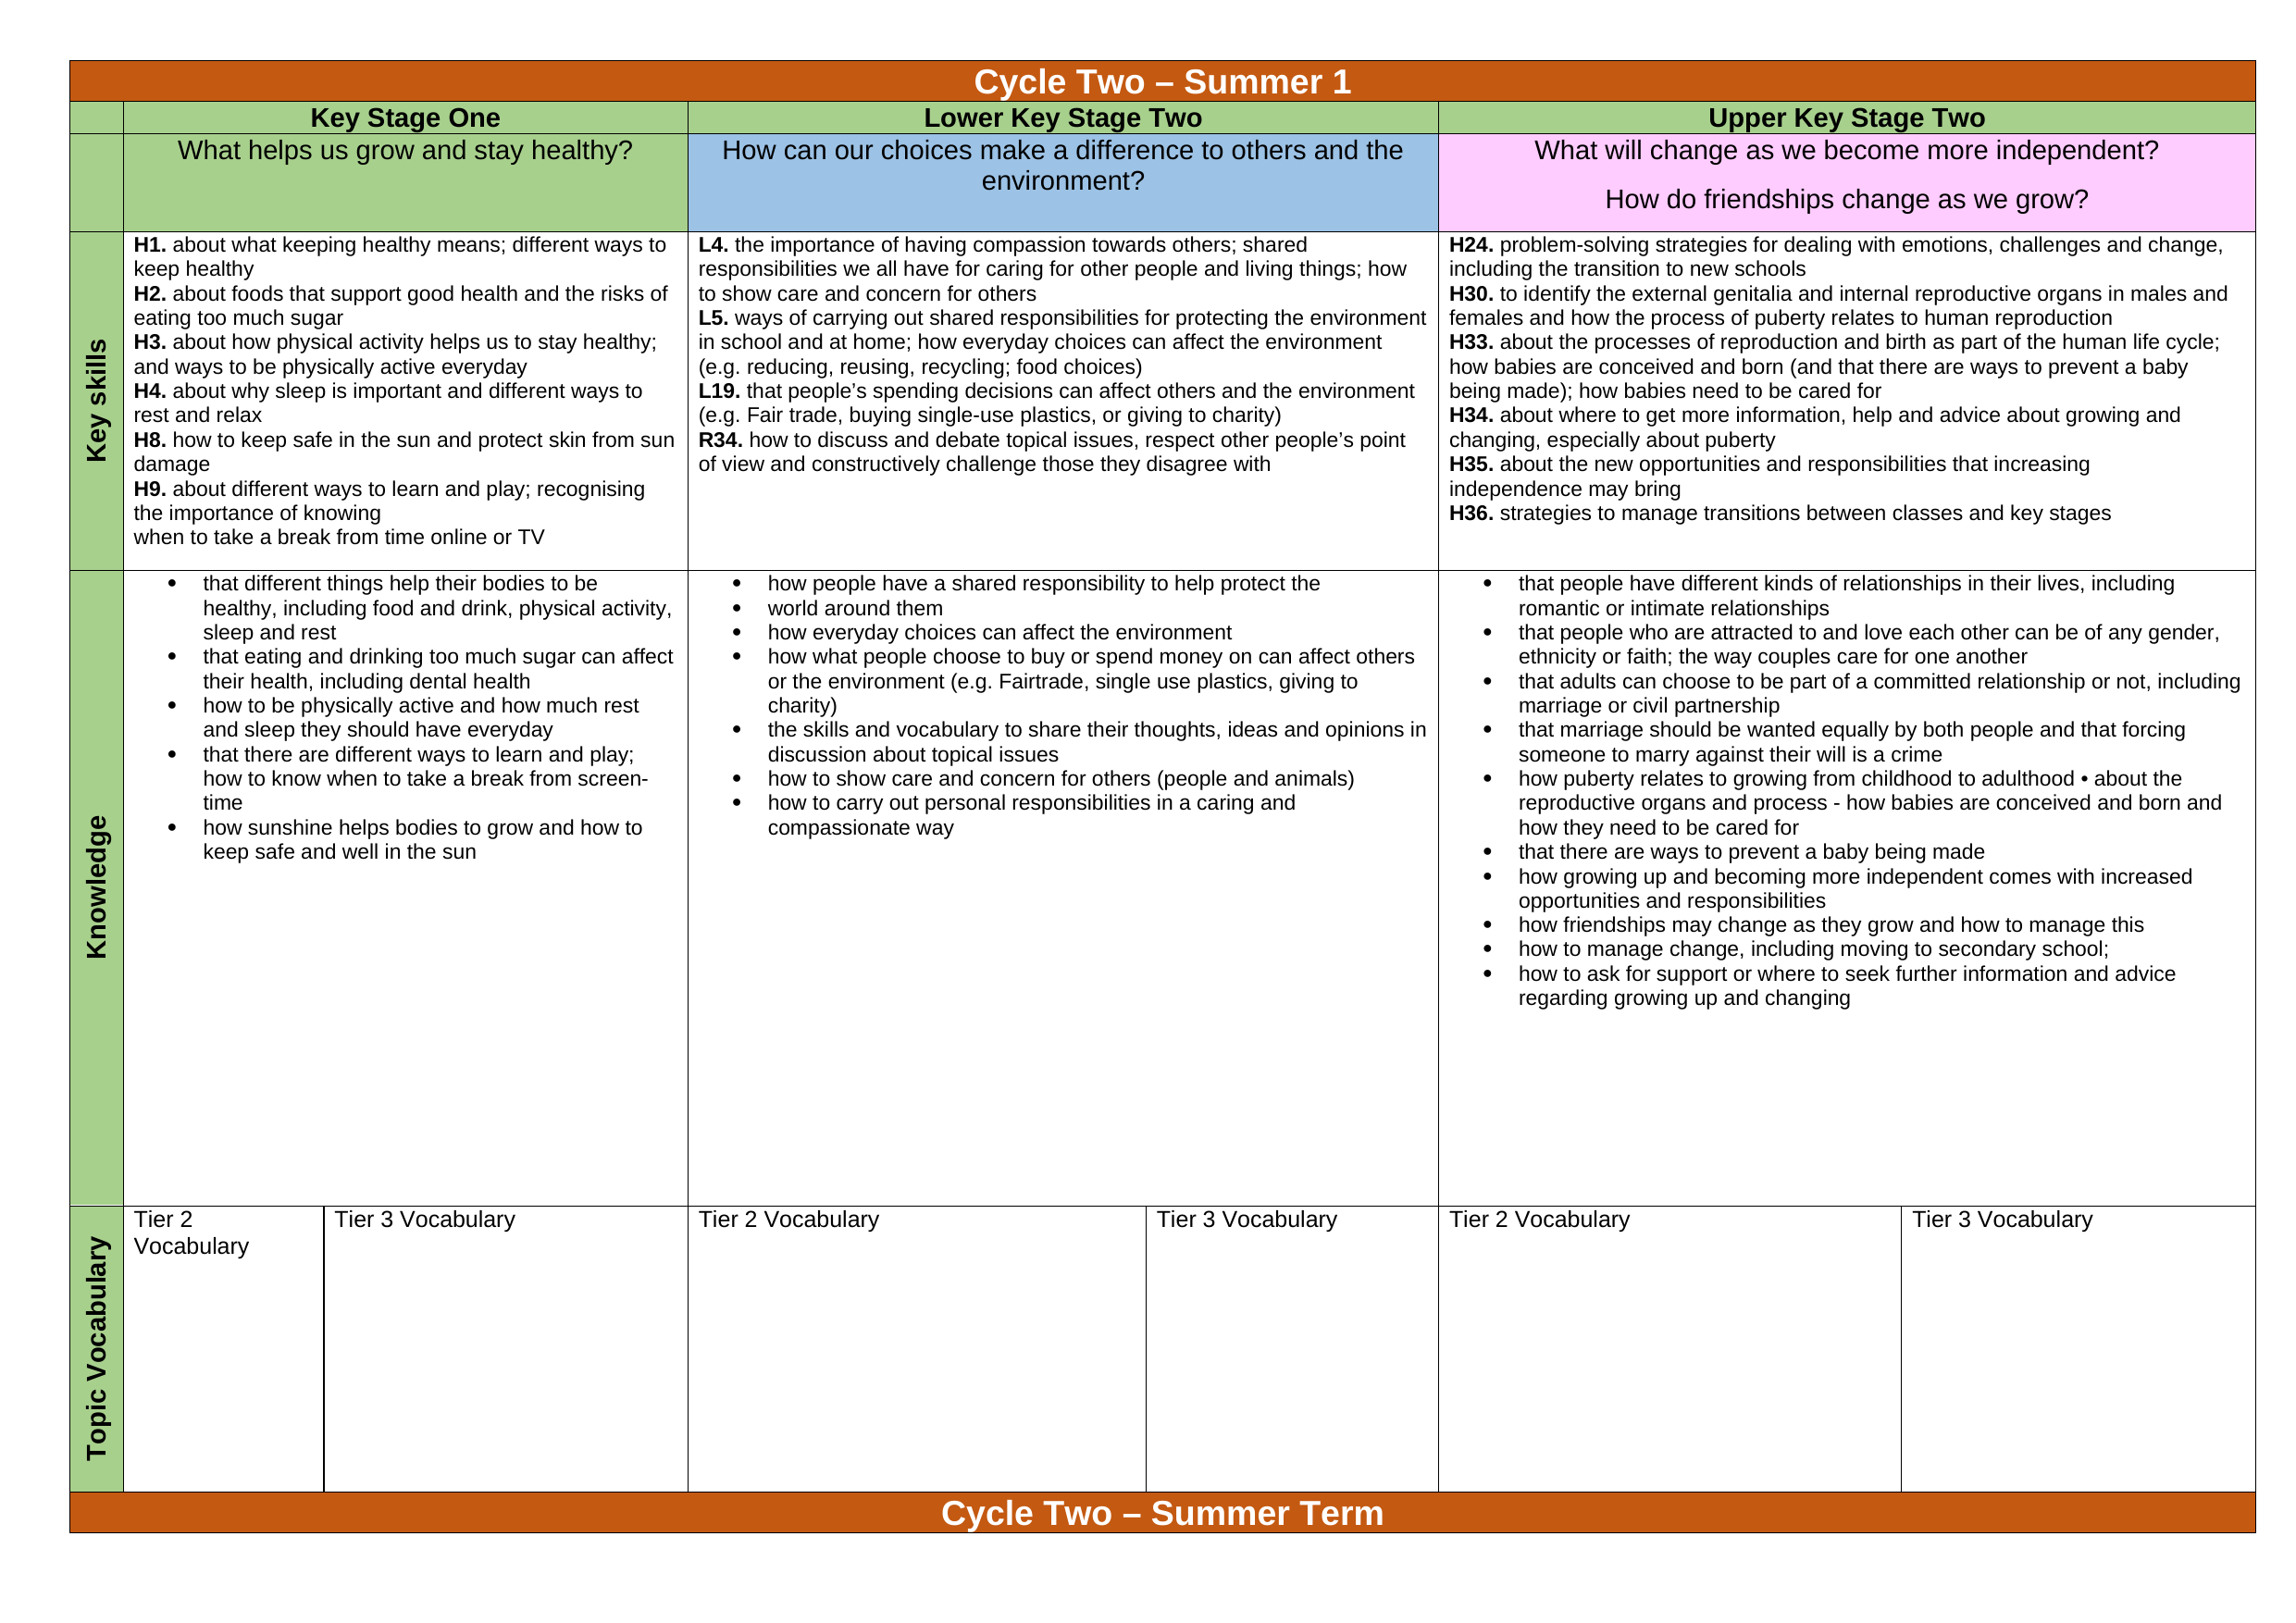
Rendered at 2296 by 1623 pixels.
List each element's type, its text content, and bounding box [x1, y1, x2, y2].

table_cell H24. problem-solving strategies for dealing with emotions, challenges and change, including the transition to new schools H30. to identify the external genitalia and internal reproductive organs in males and females and how the process of puberty relates to human reproduction H33. about the processes of reproduction and birth as part of the human life cycle; how babies are conceived and born (and that there are ways to prevent a baby being made); how babies need to be cared for H34. about where to get more information, help and advice about growing and changing, especially about puberty H35. about the new opportunities and responsibilities that increasing independence may bring H36. strategies to manage transitions between classes and key stages [1439, 232, 2255, 570]
table_cell [70, 134, 123, 231]
table_cell Lower Key Stage Two [689, 102, 1438, 133]
table_cell that people have different kinds of relationships in their lives, including romantic or intimate relationships that people who are attracted to and love each other can be of any gender, ethnicity or faith; the way couples care for one another that adults can choose to be part of a committed relationship or not, including marriage or civil partnership that marriage should be wanted equally by both people and that forcing someone to marry against their will is a crime how puberty relates to growing from childhood to adulthood • about the reproductive organs and process - how babies are conceived and born and how they need to be cared for that there are ways to prevent a baby being made how growing up and becoming more independent comes with increased opportunities and responsibilities how friendships may change as they grow and how to manage this how to manage change, including moving to secondary school; how to ask for support or where to seek further information and advice regarding growing up and changing [1439, 571, 2255, 1205]
table_cell Tier 2 Vocabulary [124, 1207, 323, 1492]
table_cell Tier 2 Vocabulary [689, 1207, 1146, 1492]
table_cell that different things help their bodies to be healthy, including food and drink, physical activity, sleep and rest that eating and drinking too much sugar can affect their health, including dental health how to be physically active and how much rest and sleep they should have everyday that there are different ways to learn and play; how to know when to take a break from screen-time how sunshine helps bodies to grow and how to keep safe and well in the sun [124, 571, 688, 1205]
table_cell Cycle Two – Summer Term [70, 1493, 2255, 1532]
table_cell Upper Key Stage Two [1439, 102, 2255, 133]
table_cell Topic Vocabulary [70, 1207, 123, 1492]
table_cell Tier 2 Vocabulary [1439, 1207, 1901, 1492]
table_cell Knowledge [70, 571, 123, 1205]
table_cell Tier 3 Vocabulary [325, 1207, 688, 1492]
table_cell Key skills [70, 232, 123, 570]
table_cell [70, 102, 123, 133]
table_cell H1. about what keeping healthy means; different ways to keep healthy H2. about foods that support good health and the risks of eating too much sugar H3. about how physical activity helps us to stay healthy; and ways to be physically active everyday H4. about why sleep is important and different ways to rest and relax H8. how to keep safe in the sun and protect skin from sun damage H9. about different ways to learn and play; recognising the importance of knowing when to take a break from time online or TV [124, 232, 688, 570]
table_cell Key Stage One [124, 102, 688, 133]
table_cell How can our choices make a difference to others and the environment? [689, 134, 1438, 231]
table_cell What helps us grow and stay healthy? [124, 134, 688, 231]
table_cell L4. the importance of having compassion towards others; shared responsibilities we all have for caring for other people and living things; how to show care and concern for others L5. ways of carrying out shared responsibilities for protecting the environment in school and at home; how everyday choices can affect the environment (e.g. reducing, reusing, recycling; food choices) L19. that people’s spending decisions can affect others and the environment (e.g. Fair trade, buying single-use plastics, or giving to charity) R34. how to discuss and debate topical issues, respect other people’s point of view and constructively challenge those they disagree with [689, 232, 1438, 570]
table_cell What will change as we become more independent? How do friendships change as we grow? [1439, 134, 2255, 231]
table_cell how people have a shared responsibility to help protect the world around them how everyday choices can affect the environment how what people choose to buy or spend money on can affect others or the environment (e.g. Fairtrade, single use plastics, giving to charity) the skills and vocabulary to share their thoughts, ideas and opinions in discussion about topical issues how to show care and concern for others (people and animals) how to carry out personal responsibilities in a caring and compassionate way [689, 571, 1438, 1205]
table_cell Tier 3 Vocabulary [1902, 1207, 2255, 1492]
table_cell Tier 3 Vocabulary [1147, 1207, 1438, 1492]
table_header Cycle Two – Summer 1 [70, 61, 2255, 101]
